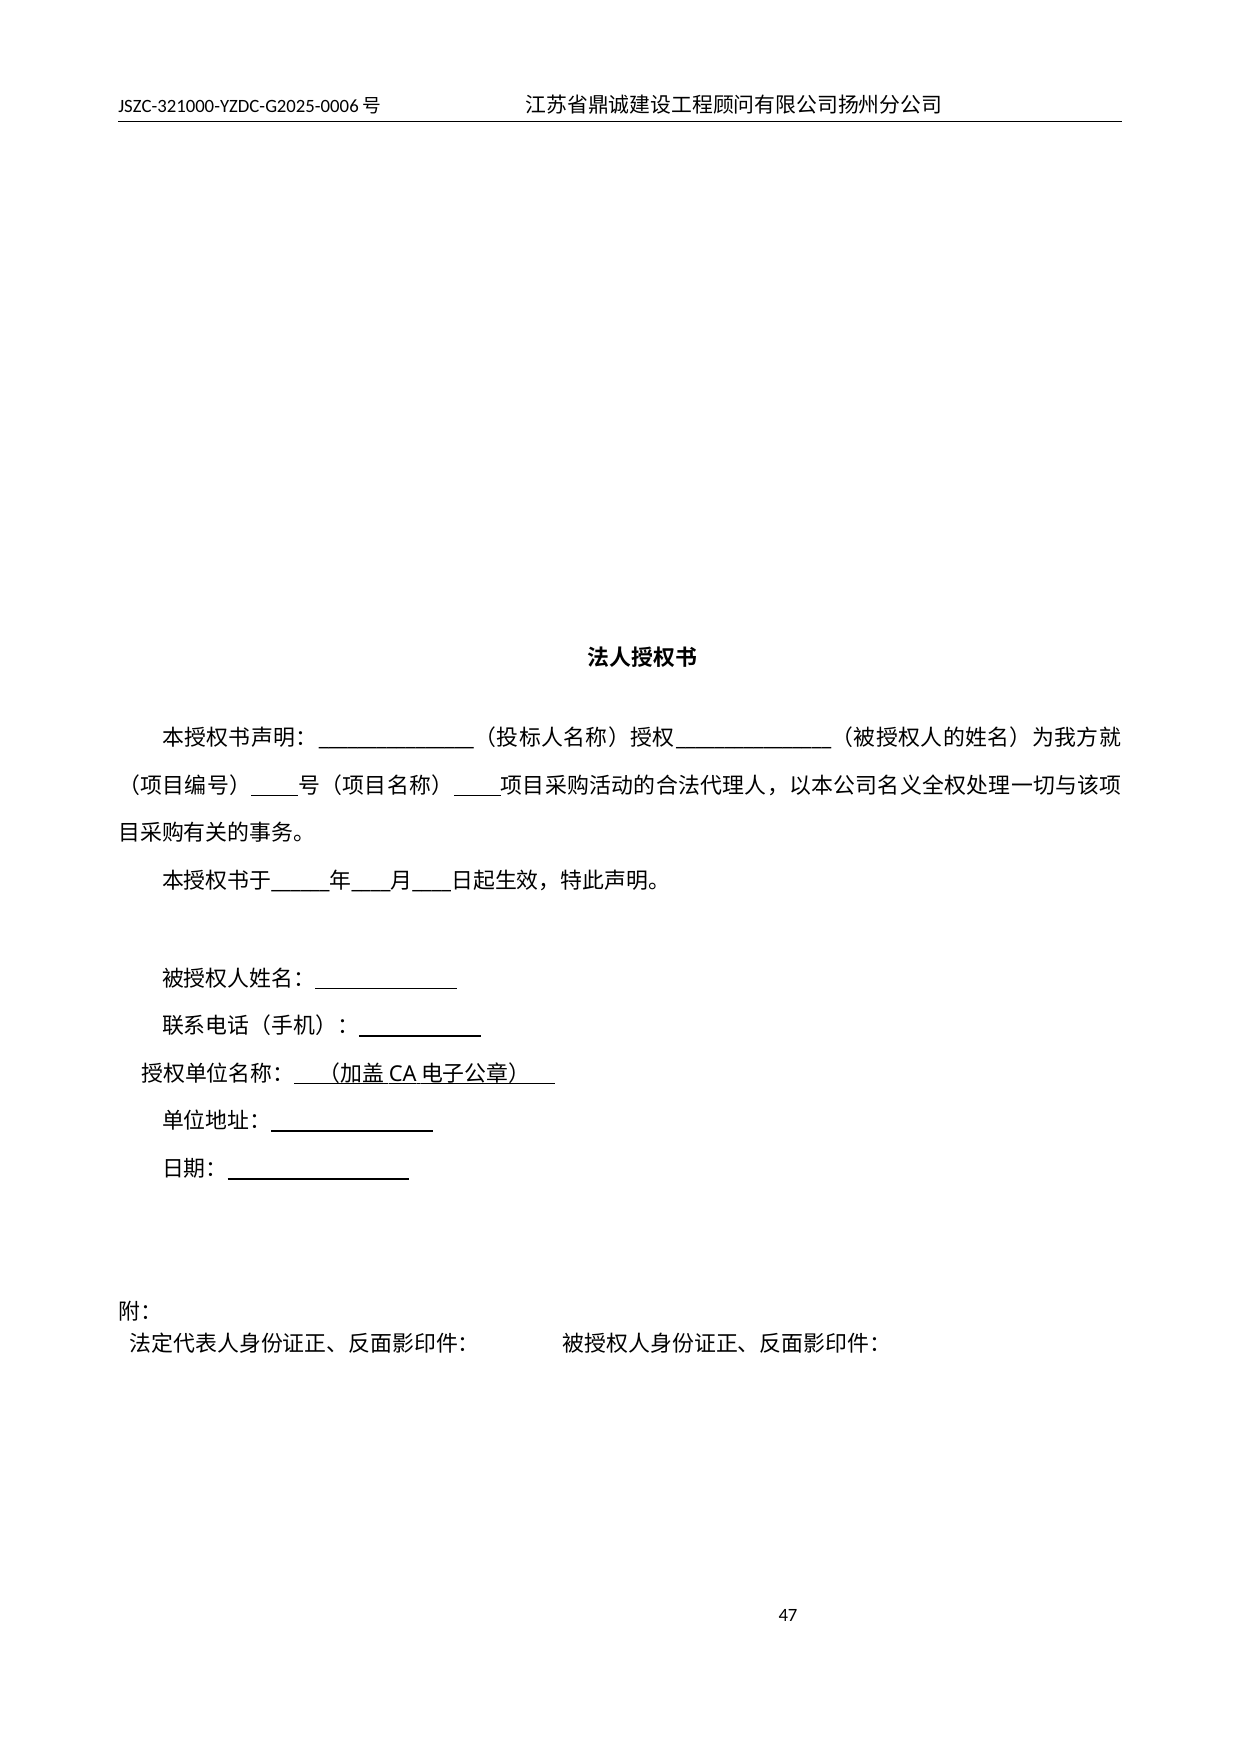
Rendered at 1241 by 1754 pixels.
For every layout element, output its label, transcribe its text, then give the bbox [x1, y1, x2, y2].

text 本授权书声明：________________（投标人名称）授权________________（被授权人的姓名）为我方就（项目编号） 号（项目名称） 项目采购活动的合法代理人，以本公司名义全权处理一切与该项目采购有关的事务。 [118, 720, 1122, 847]
text 联系电话（手机）： [118, 1008, 1122, 1040]
text 法人授权书 [118, 640, 1122, 672]
text 附： [118, 1294, 1122, 1326]
text 授权单位名称： （加盖CA电子公章） [118, 1056, 1122, 1087]
text 被授权人姓名： [118, 961, 1122, 992]
text 法定代表人身份证正、反面影印件： 被授权人身份证正、反面影印件： [118, 1326, 1122, 1357]
text 本授权书于______年____月____日起生效，特此声明。 [118, 863, 1122, 894]
text 单位地址： [118, 1103, 1122, 1135]
text 日期： [118, 1151, 1122, 1182]
